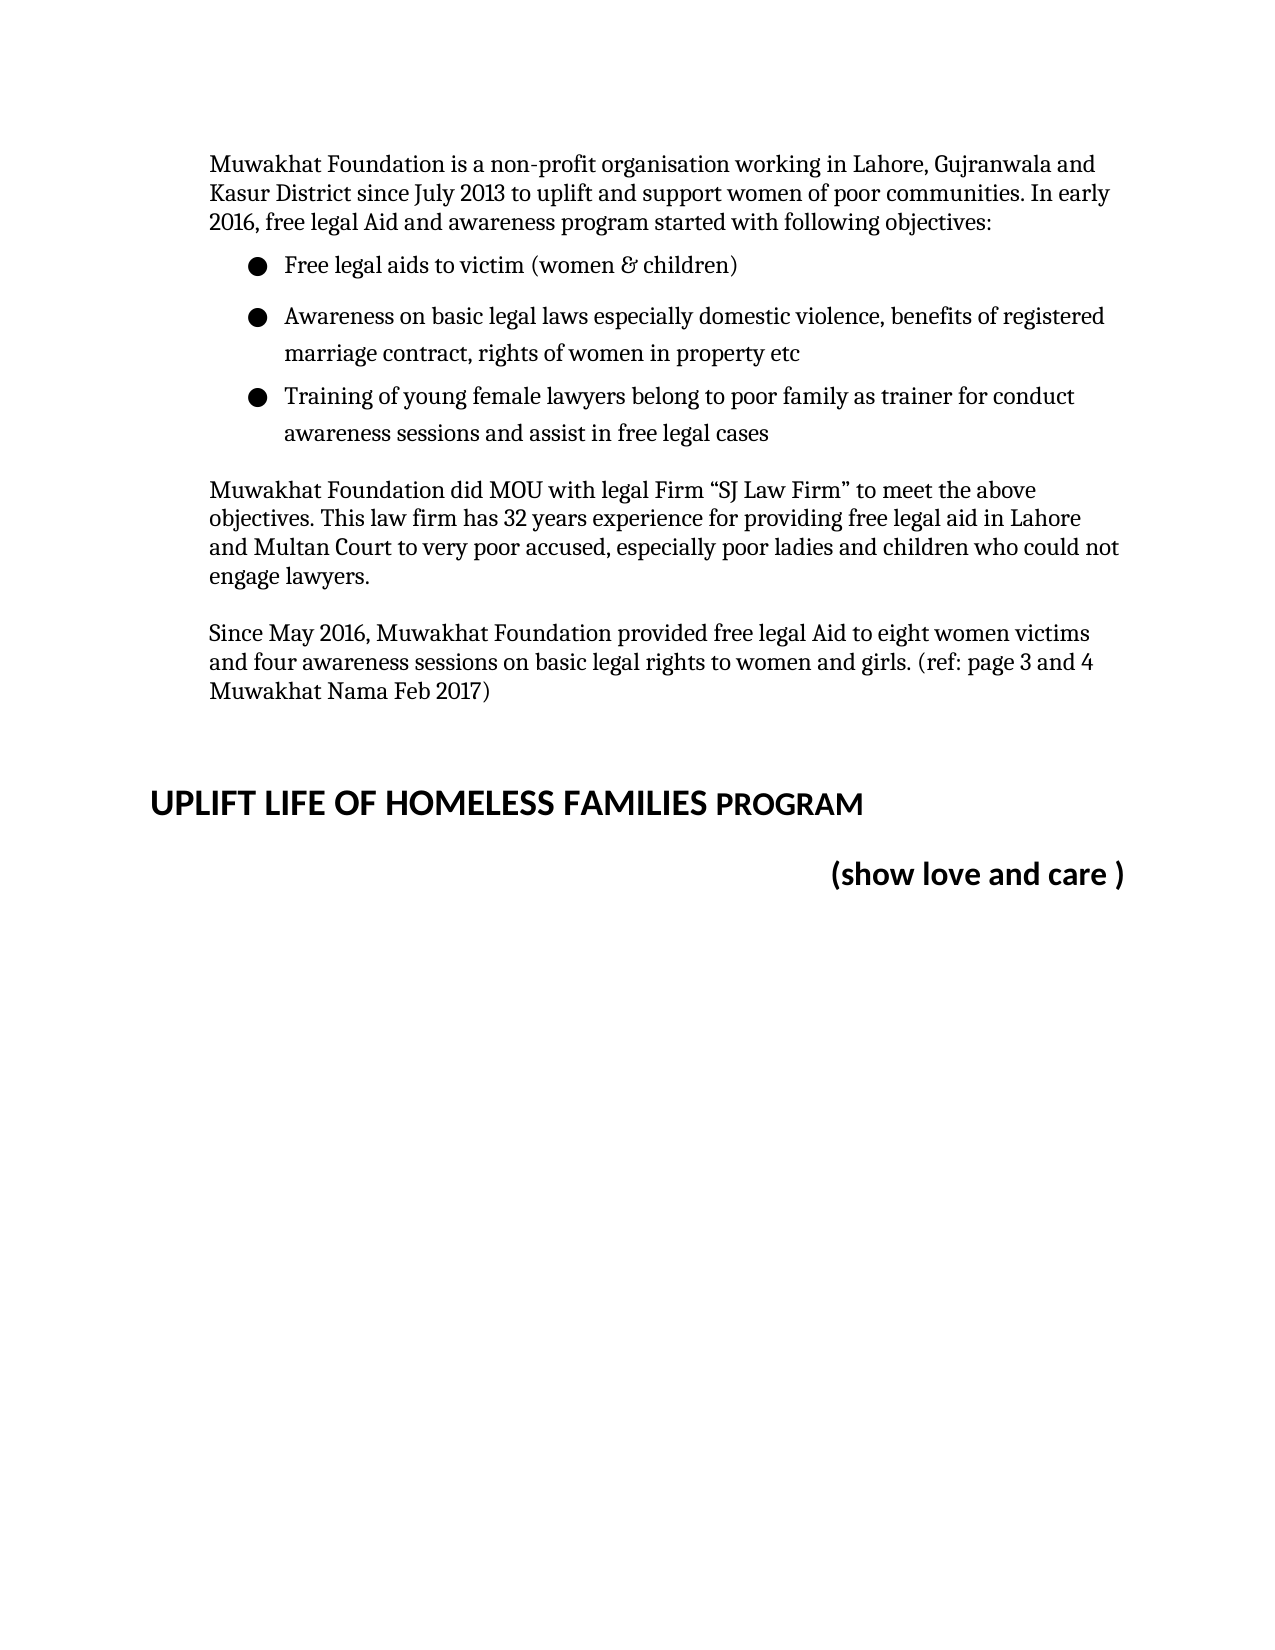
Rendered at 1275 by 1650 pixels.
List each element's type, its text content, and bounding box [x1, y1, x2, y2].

text Since May 2016, Muwakhat Foundation provided free legal Aid to eight women victims and four awareness sessions on basic legal rights to women and girls. (ref: page 3 and 4 Muwakhat Nama Feb 2017) [209, 619, 1125, 706]
list Free legal aids to victim (women & children) [247, 236, 1125, 287]
text Muwakhat Foundation did MOU with legal Firm “SJ Law Firm” to meet the above objectives. This law firm has 32 years experience for providing free legal aid in Lahore and Multan Court to very poor accused, especially poor ladies and children who could not engage lawyers. [209, 476, 1125, 591]
text Muwakhat Foundation is a non-profit organisation working in Lahore, Gujranwala and Kasur District since July 2013 to uplift and support women of poor communities. In early 2016, free legal Aid and awareness program started with following objectives: [209, 150, 1125, 236]
text UPLIFT LIFE OF HOMELESS FAMILIES PROGRAM [150, 779, 1125, 825]
list Training of young female lawyers belong to poor family as trainer for conduct awareness sessions and assist in free legal cases [247, 367, 1125, 447]
list Awareness on basic legal laws especially domestic violence, benefits of registered marriage contract, rights of women in property etc [247, 287, 1125, 367]
text (show love and care ) [150, 853, 1125, 893]
